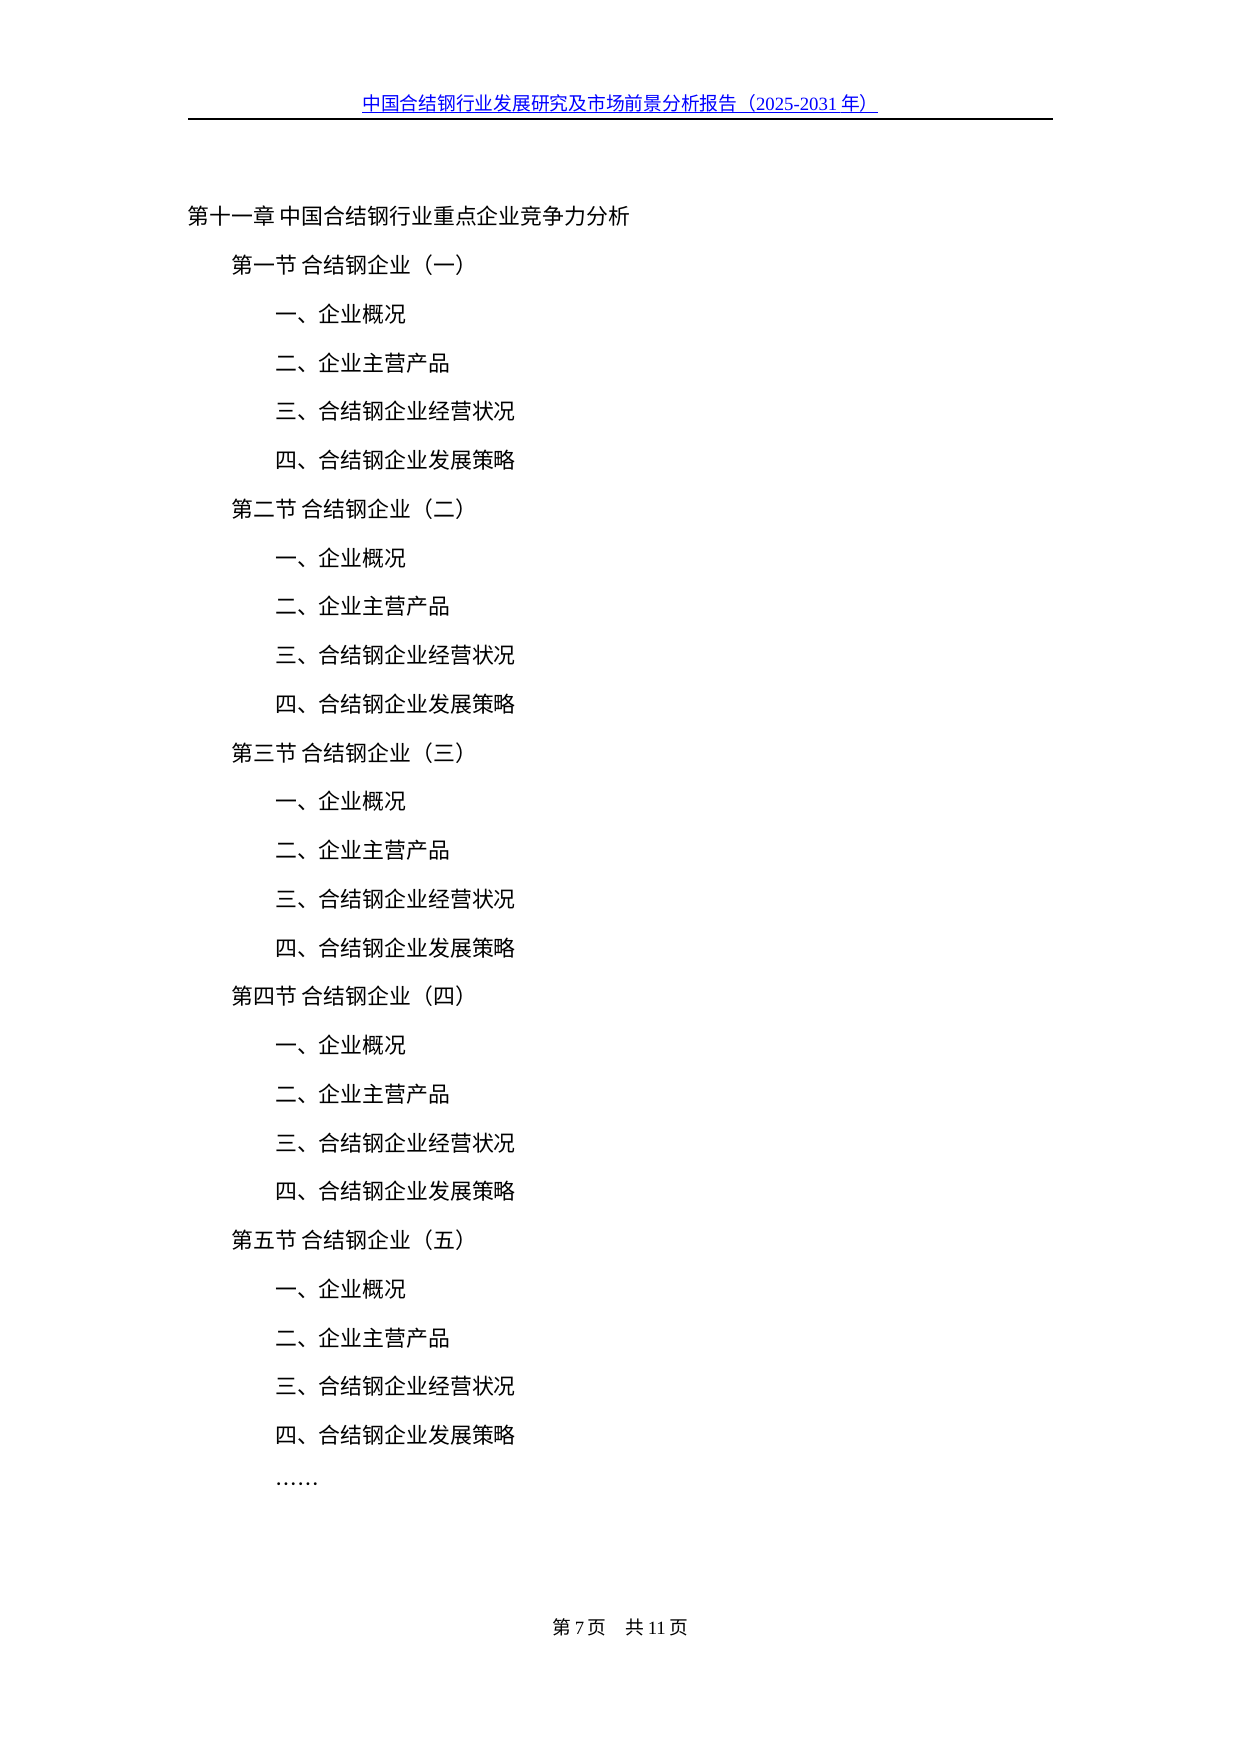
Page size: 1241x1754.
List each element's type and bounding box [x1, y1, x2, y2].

text [187, 150, 1053, 1499]
